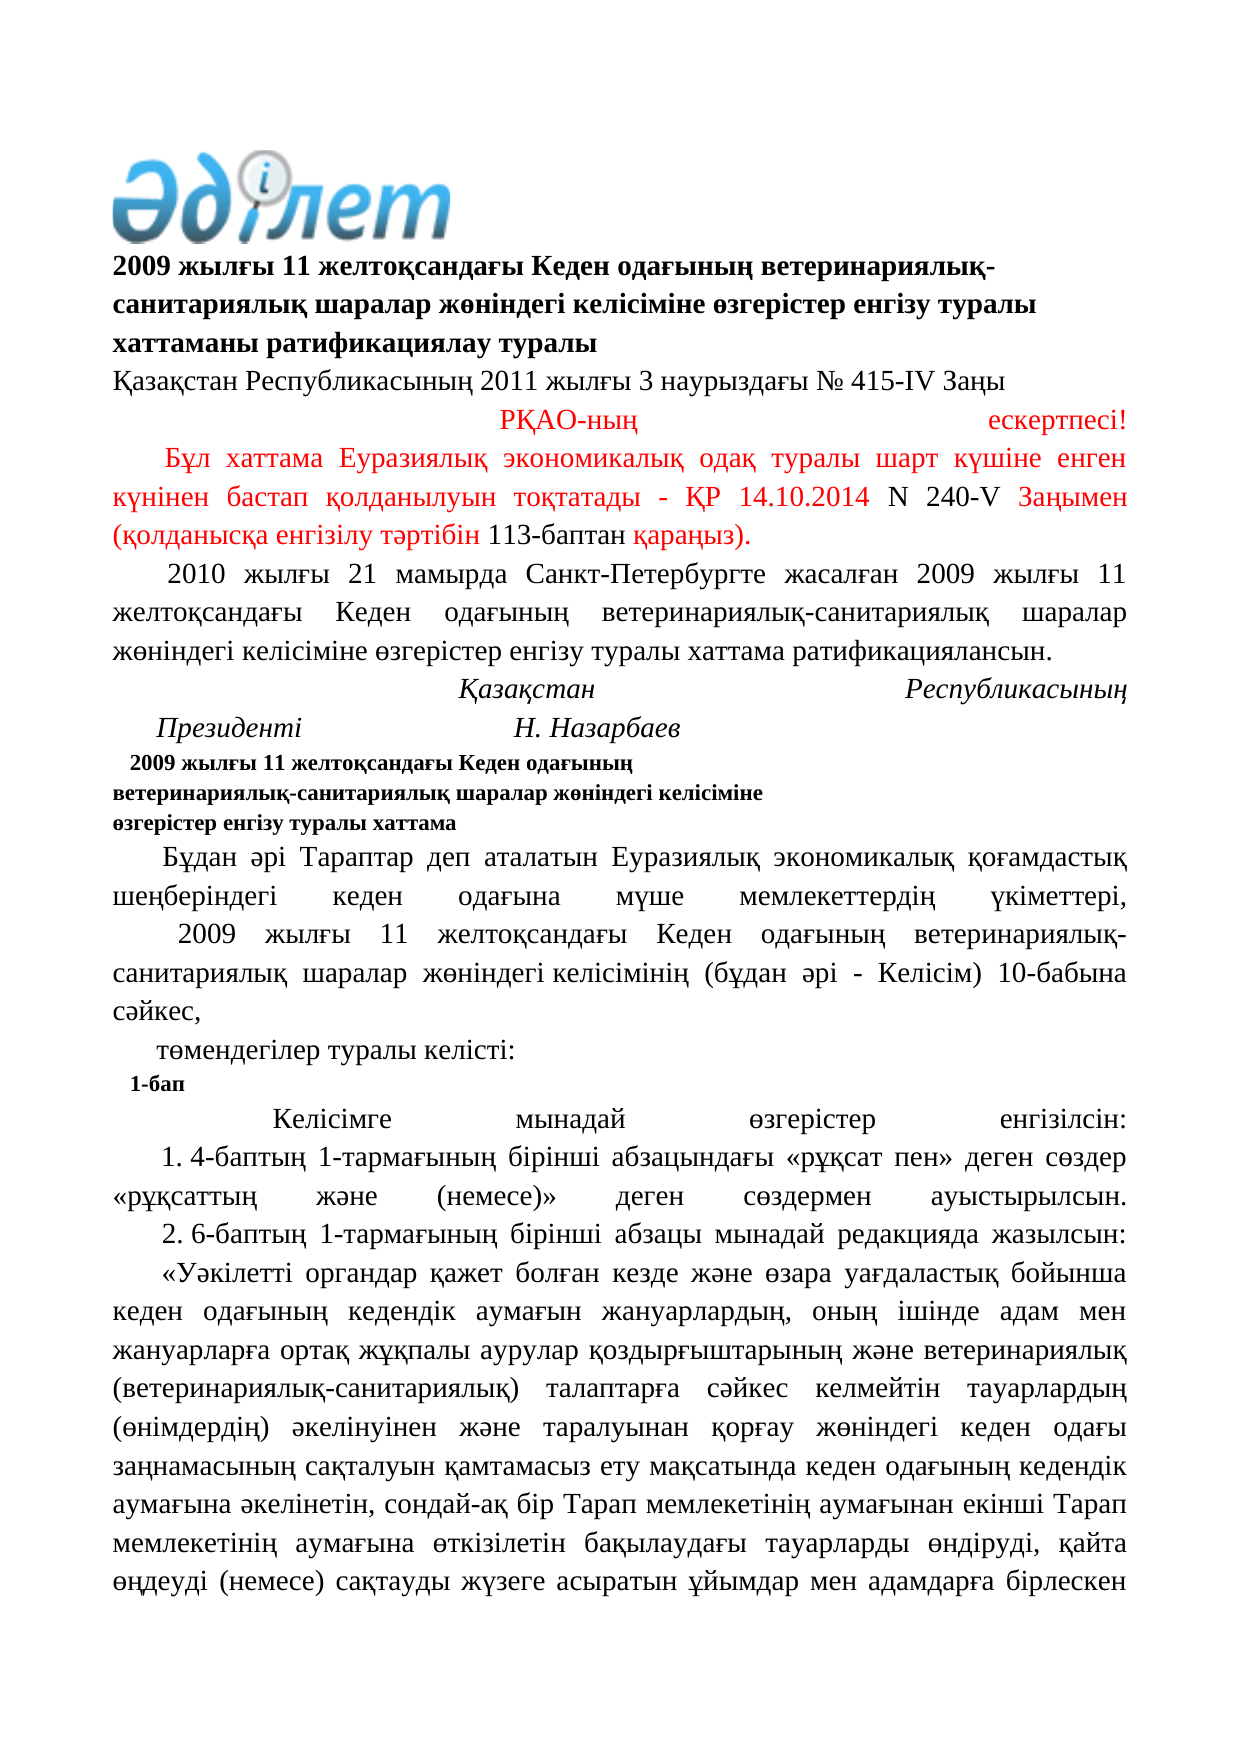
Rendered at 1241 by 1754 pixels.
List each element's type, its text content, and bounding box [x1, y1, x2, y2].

text 2010 жылғы 21 мамырда Санкт-Петербургте жасалған 2009 жылғы 11 желтоқсандағы Кеден одағының ветеринариялық-санитариялық шаралар жөніндегі келісіміне өзгерістер енгізу туралы хаттама ратификациялансын. [112, 556, 1128, 667]
picture [112, 150, 451, 244]
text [112, 1101, 1128, 1597]
text 1-бап [112, 1071, 1128, 1097]
text Қазақстан Республикасының Президенті Н. Назарбаев [112, 672, 1128, 744]
text 2009 жылғы 11 желтоқсандағы Кеден одағының ветеринариялық-санитариялық шаралар жөніндегі келісіміне өзгерістер енгізу туралы хаттаманы ратификациялау туралы [112, 248, 1128, 358]
text РҚАО-ның ескертпесі! Бұл хаттама Еуразиялық экономикалық одақ туралы шарт күшіне енген күнінен бастап қолданылуын тоқтатады - ҚР 14.10.2014 N 240-V Заңымен (қолданысқа енгізілу тәртібін 113-баптан қараңыз). [112, 402, 1128, 551]
text Бұдан әрі Тараптар деп аталатын Еуразиялық экономикалық қоғамдастық шеңберіндегі кеден одағына мүше мемлекеттердің үкіметтері, 2009 жылғы 11 желтоқсандағы Кеден одағының ветеринариялық-санитариялық шаралар жөніндегі келісімінің (бұдан әрі - Келісім) 10-бабына сәйкес, төмендегілер туралы келісті: [112, 839, 1128, 1066]
text Қазақстан Республикасының 2011 жылғы 3 наурыздағы № 415-IV Заңы [112, 363, 1128, 397]
text 2009 жылғы 11 желтоқсандағы Кеден одағының ветеринариялық-санитариялық шаралар жөніндегі келісіміне өзгерістер енгізу туралы хаттама [112, 749, 1128, 835]
